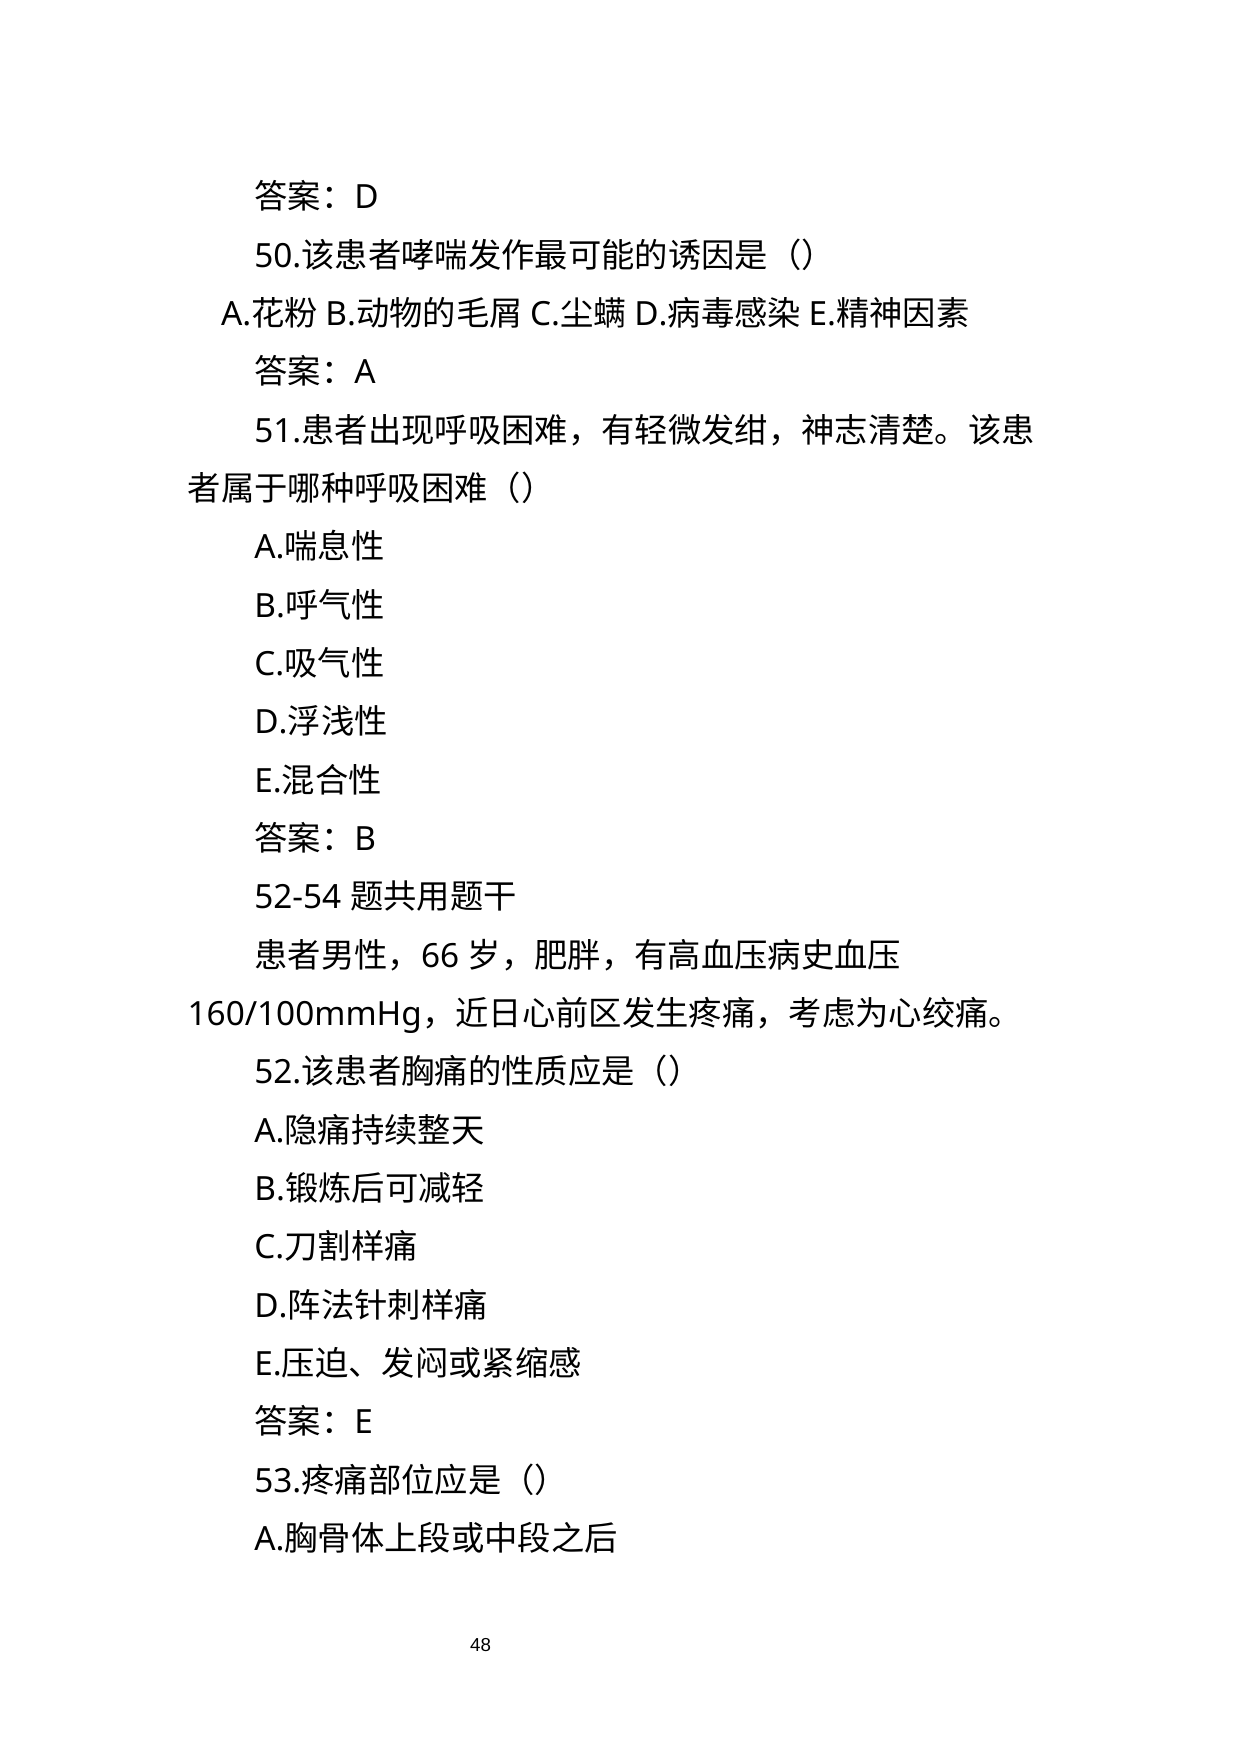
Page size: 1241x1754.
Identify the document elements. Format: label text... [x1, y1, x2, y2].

text 53.疼痛部位应是（） [187, 1445, 1053, 1504]
text E.混合性 [187, 745, 1053, 804]
text A.胸骨体上段或中段之后 [187, 1504, 1053, 1562]
text 答案：D [187, 162, 1053, 220]
text C.刀割样痛 [187, 1212, 1053, 1270]
text E.压迫、发闷或紧缩感 [187, 1329, 1053, 1387]
text 52-54 题共用题干 [187, 862, 1053, 920]
text B.呼气性 [187, 570, 1053, 629]
text C.吸气性 [187, 629, 1053, 687]
text 答案：E [187, 1387, 1053, 1445]
text 51.患者出现呼吸困难，有轻微发绀，神志清楚。该患者属于哪种呼吸困难（） [187, 395, 1053, 512]
text D.浮浅性 [187, 687, 1053, 745]
text A.隐痛持续整天 [187, 1095, 1053, 1154]
text 答案：A [187, 337, 1053, 395]
text A.花粉 B.动物的毛屑 C.尘螨 D.病毒感染 E.精神因素 [187, 279, 1053, 337]
text 50.该患者哮喘发作最可能的诱因是（） [187, 220, 1053, 279]
text 答案：B [187, 804, 1053, 862]
text 52.该患者胸痛的性质应是（） [187, 1037, 1053, 1095]
text 患者男性，66 岁，肥胖，有高血压病史血压 160/100mmHg，近日心前区发生疼痛，考虑为心绞痛。 [187, 920, 1053, 1037]
text B.锻炼后可减轻 [187, 1154, 1053, 1212]
text D.阵法针刺样痛 [187, 1270, 1053, 1329]
text A.喘息性 [187, 512, 1053, 570]
